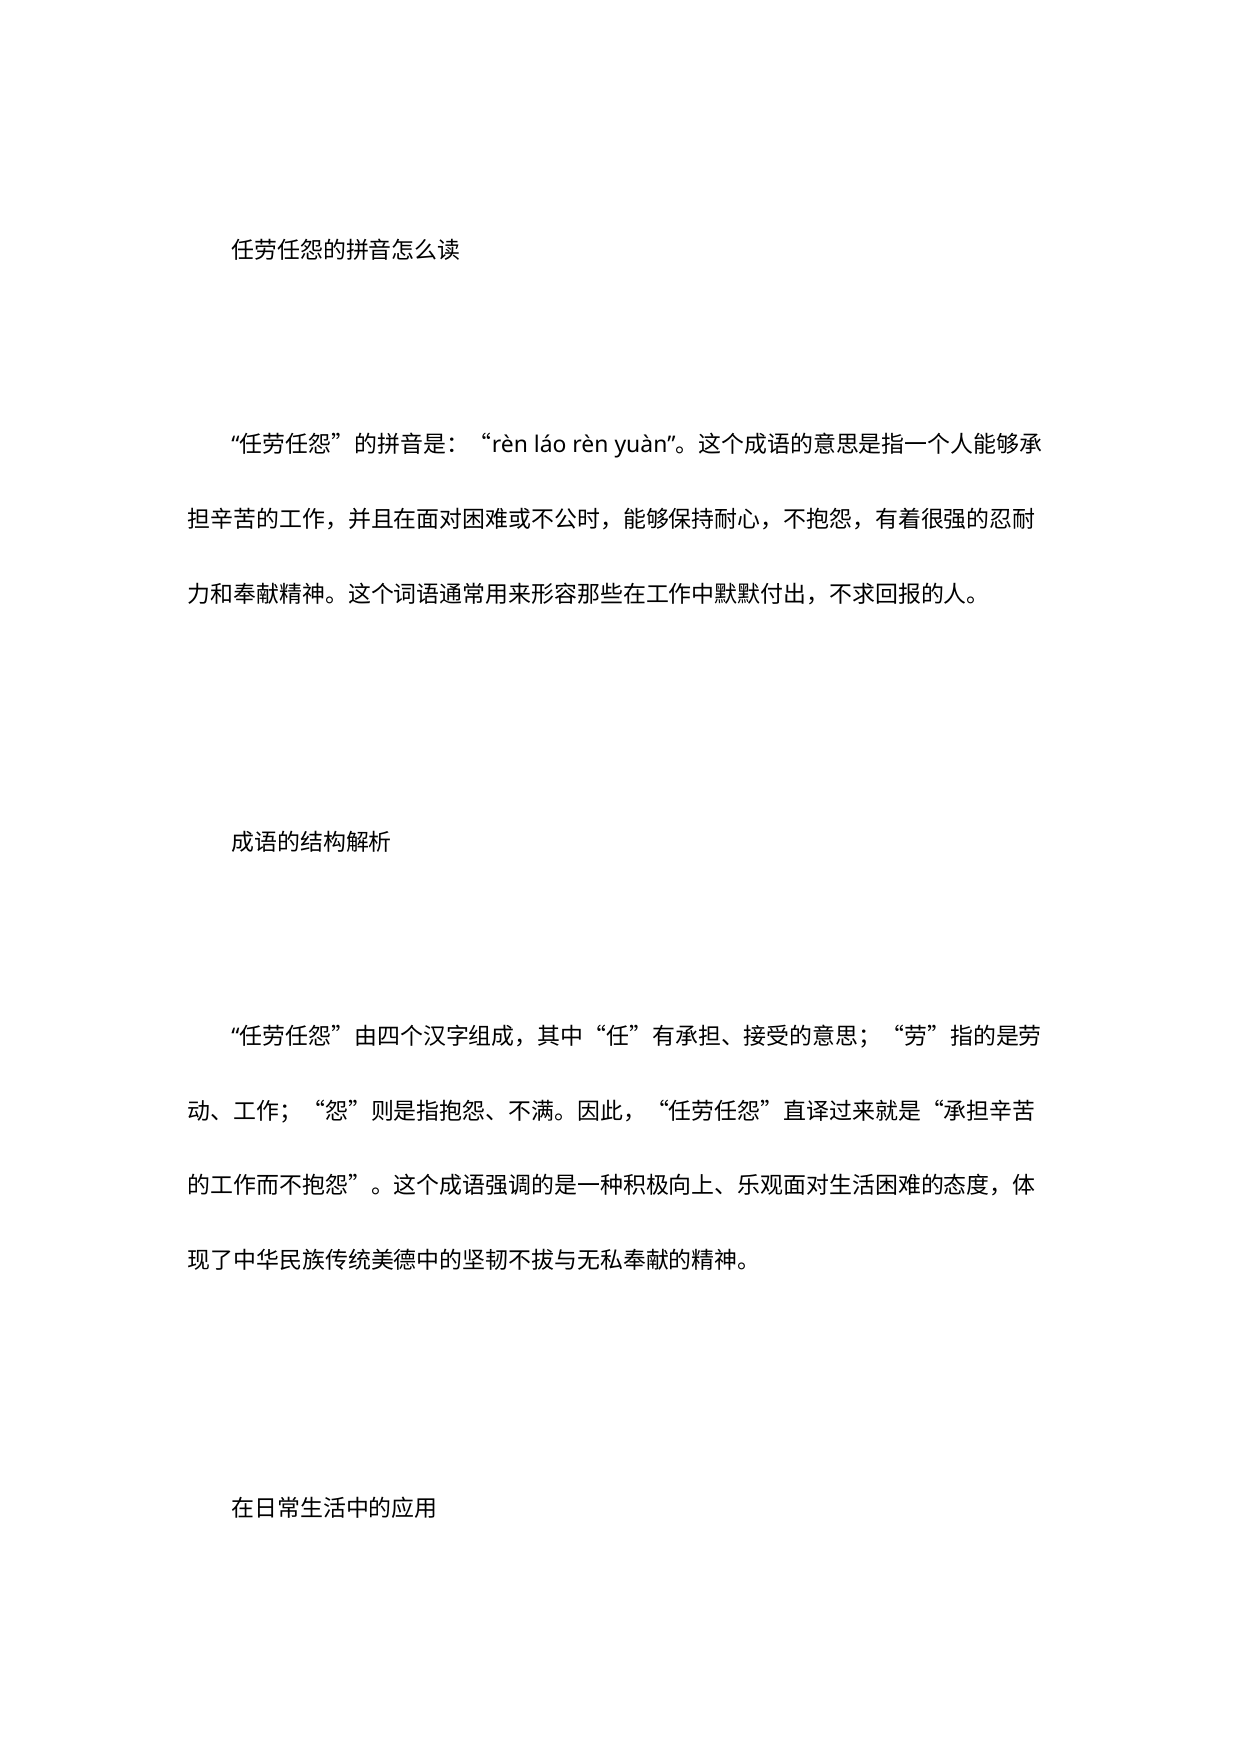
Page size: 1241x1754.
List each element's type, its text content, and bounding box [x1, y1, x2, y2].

text 任劳任怨的拼音怎么读 [187, 216, 1053, 281]
text “任劳任怨”的拼音是：“rèn láo rèn yuàn”。这个成语的意思是指一个人能够承担辛苦的工作，并且在面对困难或不公时，能够保持耐心，不抱怨，有着很强的忍耐力和奉献精神。这个词语通常用来形容那些在工作中默默付出，不求回报的人。 [187, 410, 1053, 624]
text 在日常生活中的应用 [187, 1474, 1053, 1539]
text 成语的结构解析 [187, 808, 1053, 873]
text “任劳任怨”由四个汉字组成，其中“任”有承担、接受的意思；“劳”指的是劳动、工作；“怨”则是指抱怨、不满。因此，“任劳任怨”直译过来就是“承担辛苦的工作而不抱怨”。这个成语强调的是一种积极向上、乐观面对生活困难的态度，体现了中华民族传统美德中的坚韧不拔与无私奉献的精神。 [187, 1002, 1053, 1291]
